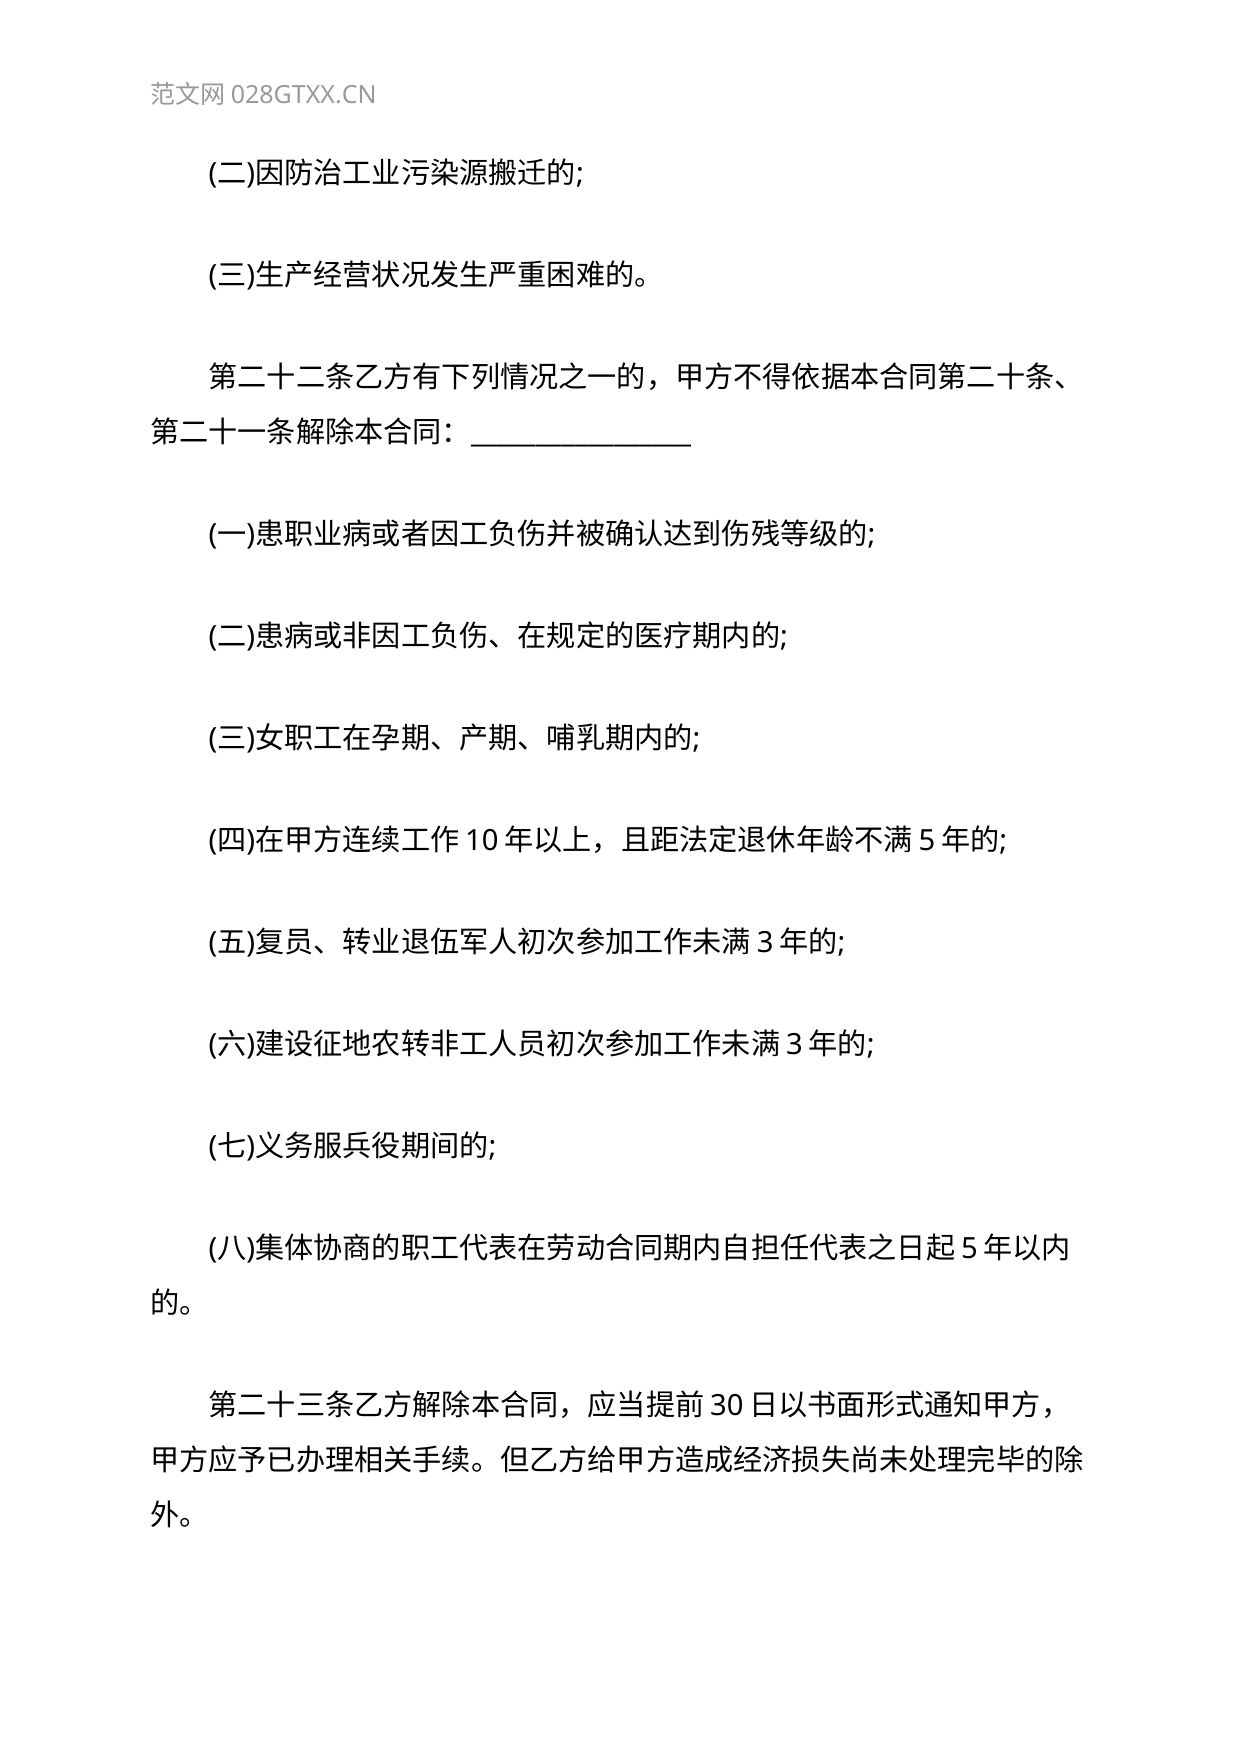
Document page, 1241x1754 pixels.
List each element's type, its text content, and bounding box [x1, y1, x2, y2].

text (一)患职业病或者因工负伤并被确认达到伤残等级的; [150, 511, 1090, 553]
text (三)女职工在孕期、产期、哺乳期内的; [150, 715, 1090, 757]
text (三)生产经营状况发生严重困难的。 [150, 252, 1090, 294]
text (六)建设征地农转非工人员初次参加工作未满3年的; [150, 1021, 1090, 1063]
text (五)复员、转业退伍军人初次参加工作未满3年的; [150, 919, 1090, 961]
text (二)因防治工业污染源搬迁的; [150, 150, 1090, 192]
text (二)患病或非因工负伤、在规定的医疗期内的; [150, 613, 1090, 655]
text 第二十二条乙方有下列情况之一的，甲方不得依据本合同第二十条、第二十一条解除本合同：_________________ [150, 354, 1090, 451]
text 第二十三条乙方解除本合同，应当提前30日以书面形式通知甲方，甲方应予已办理相关手续。但乙方给甲方造成经济损失尚未处理完毕的除外。 [150, 1381, 1090, 1534]
text (八)集体协商的职工代表在劳动合同期内自担任代表之日起5年以内的。 [150, 1225, 1090, 1322]
text (四)在甲方连续工作10年以上，且距法定退休年龄不满5年的; [150, 817, 1090, 859]
text (七)义务服兵役期间的; [150, 1123, 1090, 1165]
